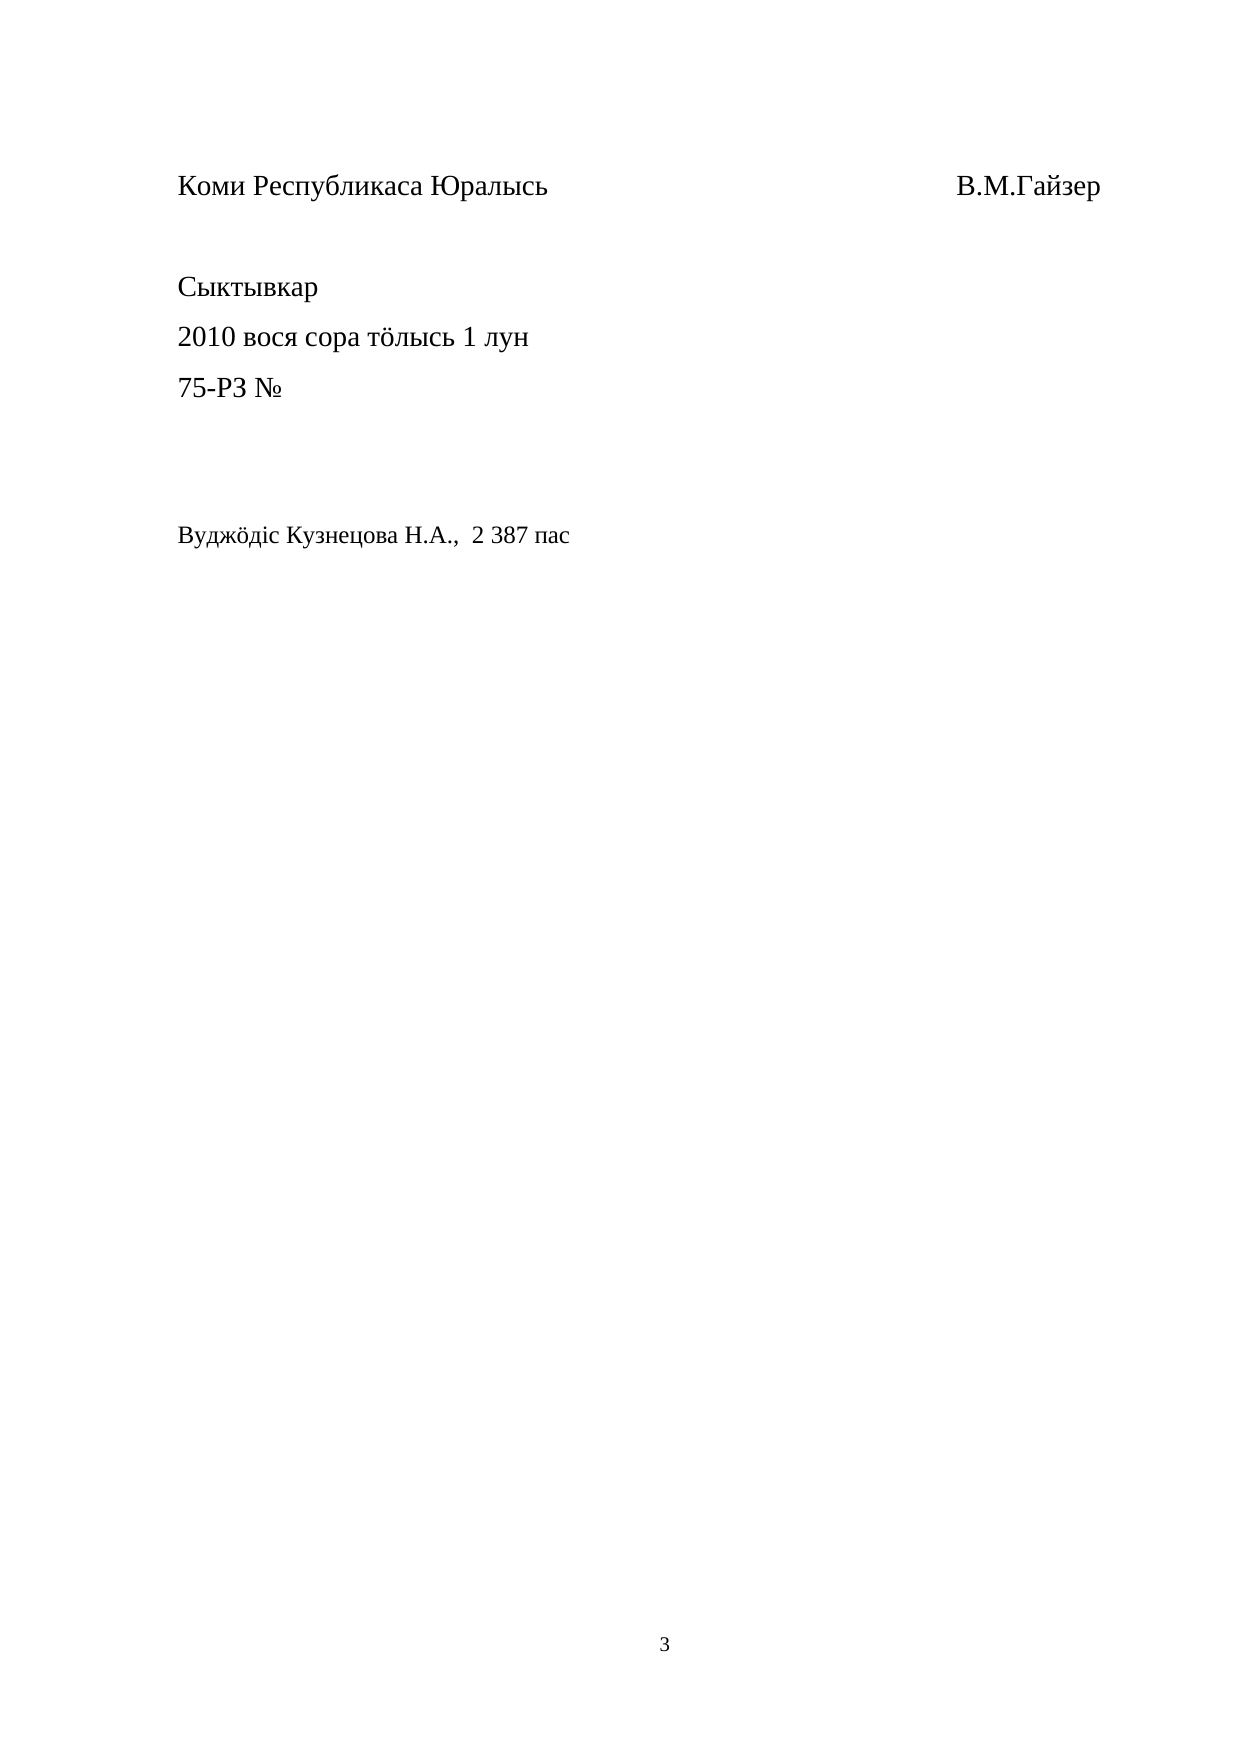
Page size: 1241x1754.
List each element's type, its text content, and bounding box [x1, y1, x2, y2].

text Сыктывкар [177, 269, 1162, 303]
text Вуджöдiс Кузнецова Н.А., 2 387 пас [177, 521, 1152, 549]
text 75-РЗ № [177, 370, 1162, 403]
text 2010 вося сора тöлысь 1 лун [177, 319, 1162, 353]
text Коми Республикаса Юралысь В.М.Гайзер [177, 168, 1162, 202]
